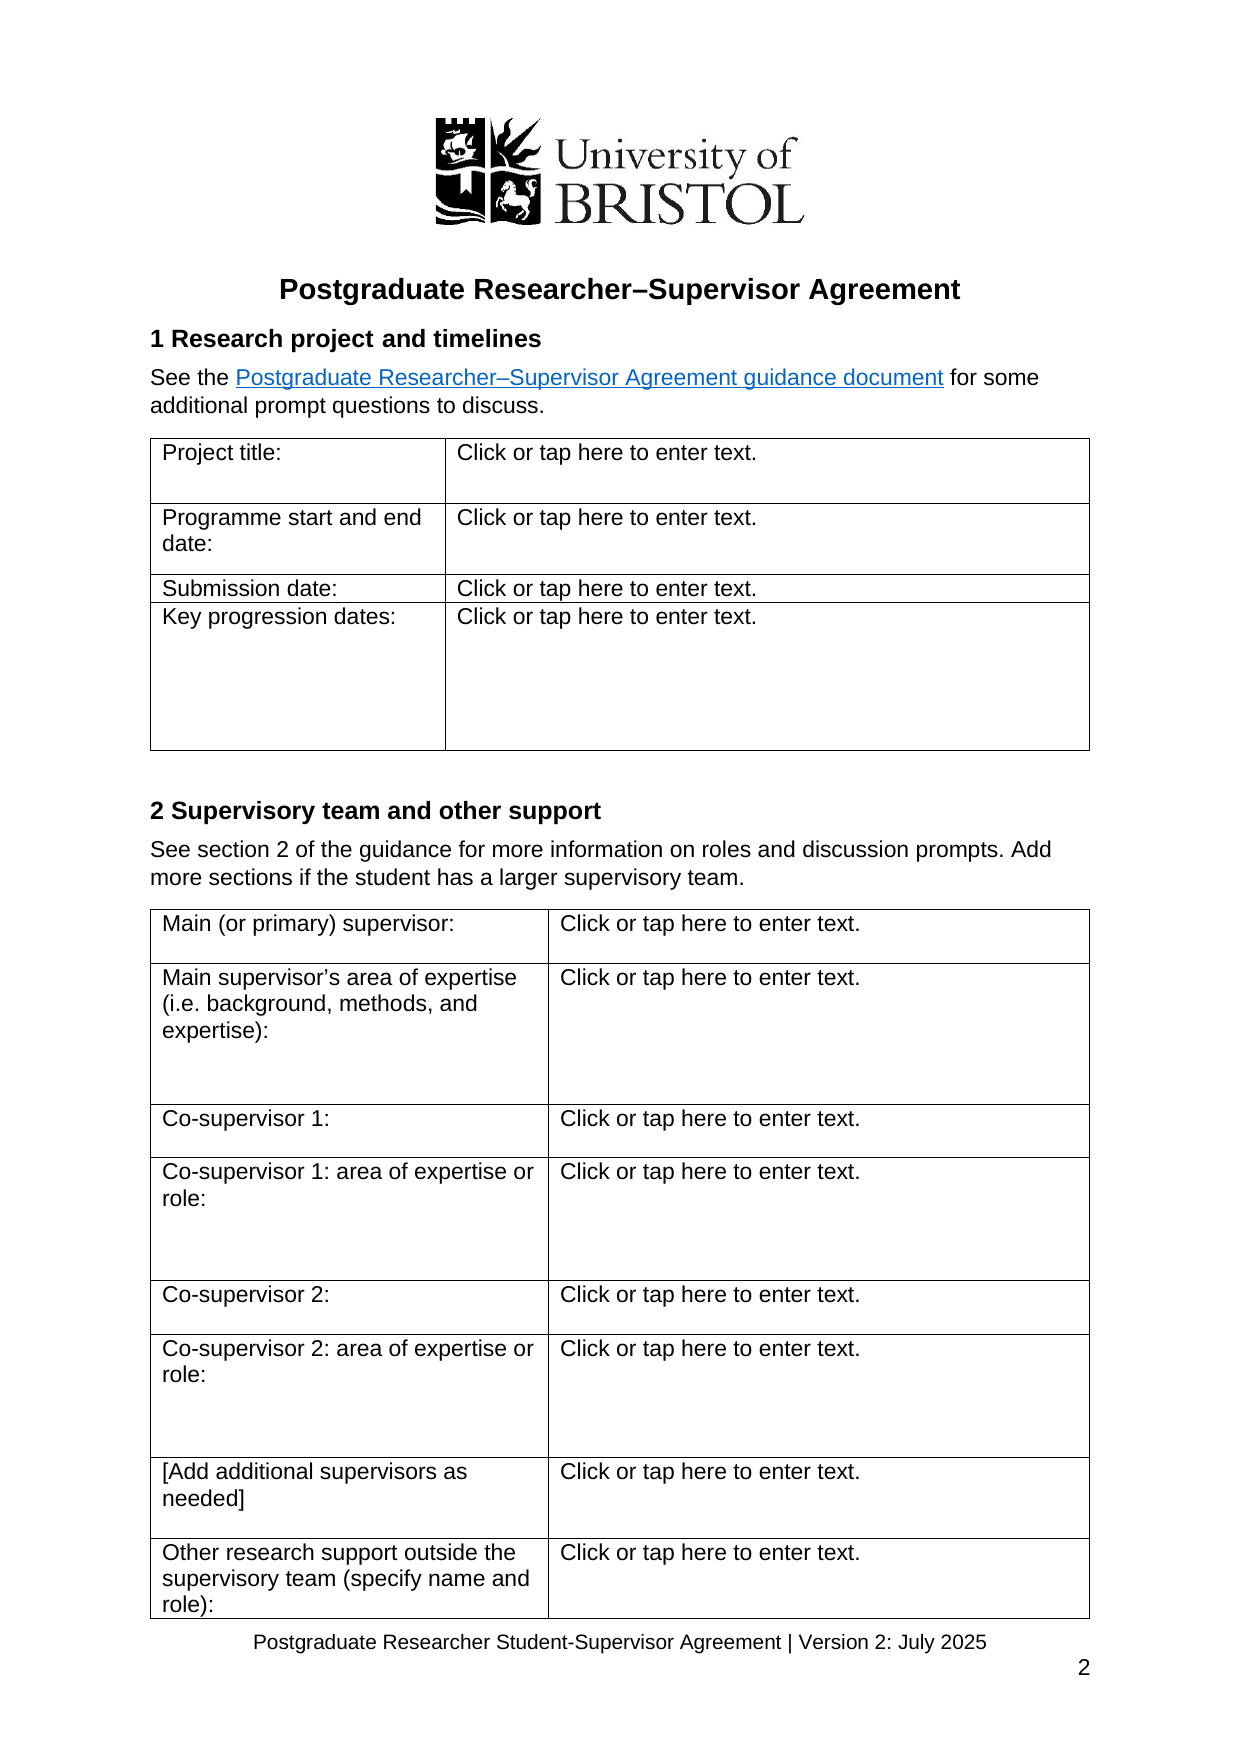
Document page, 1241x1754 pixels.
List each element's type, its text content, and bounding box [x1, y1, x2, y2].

table_cell Programme start and end date: [151, 504, 445, 574]
table_cell Submission date: [151, 575, 445, 602]
table_cell Main supervisor’s area of expertise (i.e. background, methods, and expertise): [151, 964, 548, 1103]
table_cell [446, 603, 1089, 750]
table_header Project title: [151, 439, 445, 502]
table_cell Other research support outside the supervisory team (specify name and role): [151, 1539, 548, 1617]
table_cell Co-supervisor 2: area of expertise or role: [151, 1335, 548, 1457]
table_cell Key progression dates: [151, 603, 445, 750]
text See section 2 of the guidance for more information on roles and discussion prompts. Add more sections if the student has a larger supervisory team. [150, 836, 1090, 891]
table_cell Co-supervisor 1: [151, 1105, 548, 1157]
text See the Postgraduate Researcher–Supervisor Agreement guidance document for some additional prompt questions to discuss. [150, 364, 1090, 419]
table_cell Co-supervisor 2: [151, 1281, 548, 1334]
picture [435, 118, 805, 225]
subtitle 2 Supervisory team and other support [150, 796, 1090, 825]
subtitle 1 Research project and timelines [150, 324, 1090, 353]
subtitle Postgraduate Researcher–Supervisor Agreement [150, 272, 1090, 305]
table_cell Co-supervisor 1: area of expertise or role: [151, 1158, 548, 1280]
table_cell [Add additional supervisors as needed] [151, 1458, 548, 1537]
table_header Main (or primary) supervisor: [151, 910, 548, 963]
